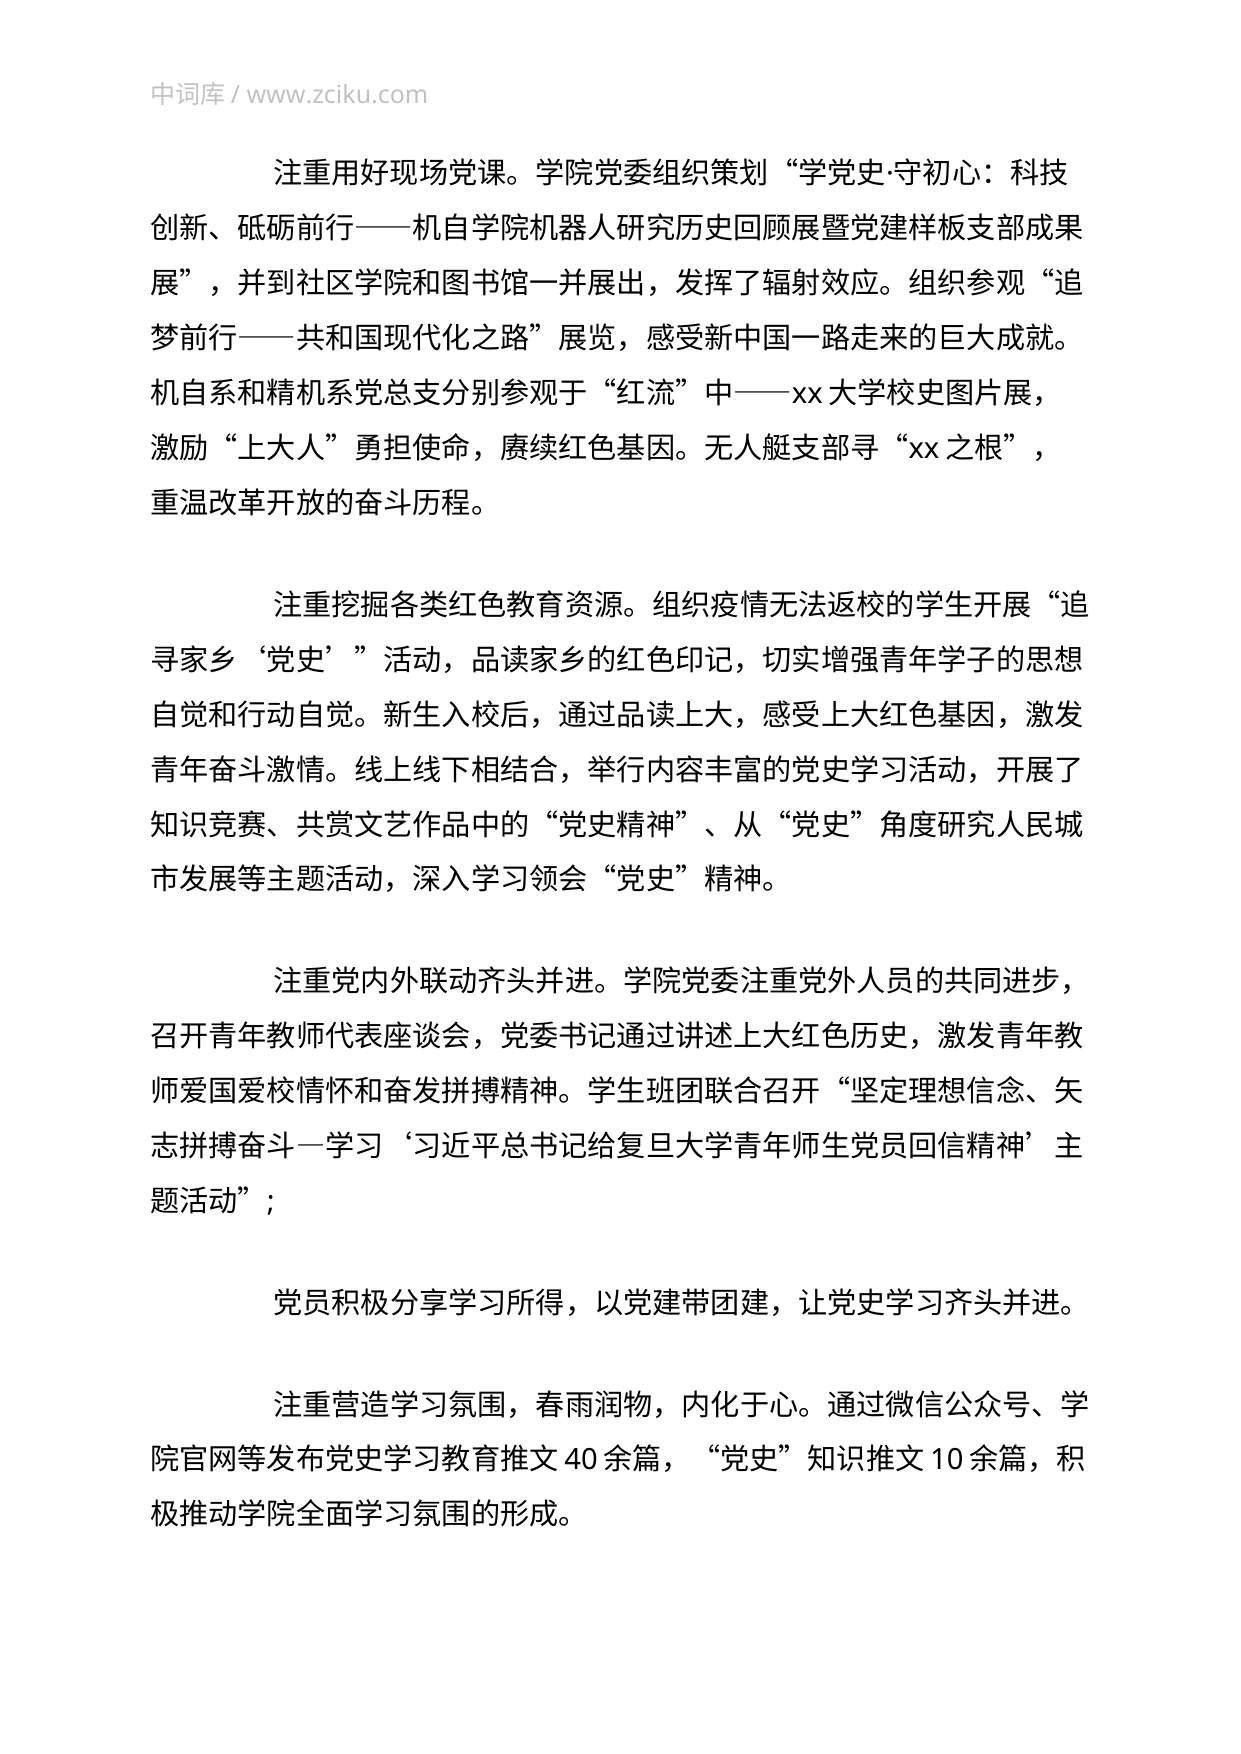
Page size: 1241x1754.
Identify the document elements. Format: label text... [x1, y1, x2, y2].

text 注重用好现场党课。学院党委组织策划“学党史·守初心：科技创新、砥砺前行——机自学院机器人研究历史回顾展暨党建样板支部成果展”，并到社区学院和图书馆一并展出，发挥了辐射效应。组织参观“追梦前行——共和国现代化之路”展览，感受新中国一路走来的巨大成就。机自系和精机系党总支分别参观于“红流”中——xx大学校史图片展，激励“上大人”勇担使命，赓续红色基因。无人艇支部寻“xx之根”，重温改革开放的奋斗历程。 [150, 150, 1090, 522]
text 注重挖掘各类红色教育资源。组织疫情无法返校的学生开展“追寻家乡‘党史’”活动，品读家乡的红色印记，切实增强青年学子的思想自觉和行动自觉。新生入校后，通过品读上大，感受上大红色基因，激发青年奋斗激情。线上线下相结合，举行内容丰富的党史学习活动，开展了知识竞赛、共赏文艺作品中的“党史精神”、从“党史”角度研究人民城市发展等主题活动，深入学习领会“党史”精神。 [150, 581, 1090, 898]
text 党员积极分享学习所得，以党建带团建，让党史学习齐头并进。 [150, 1279, 1090, 1322]
text 注重党内外联动齐头并进。学院党委注重党外人员的共同进步，召开青年教师代表座谈会，党委书记通过讲述上大红色历史，激发青年教师爱国爱校情怀和奋发拼搏精神。学生班团联合召开“坚定理想信念、矢志拼搏奋斗—学习‘习近平总书记给复旦大学青年师生党员回信精神’主题活动”; [150, 958, 1090, 1220]
text 注重营造学习氛围，春雨润物，内化于心。通过微信公众号、学院官网等发布党史学习教育推文40余篇，“党史”知识推文10余篇，积极推动学院全面学习氛围的形成。 [150, 1381, 1090, 1533]
